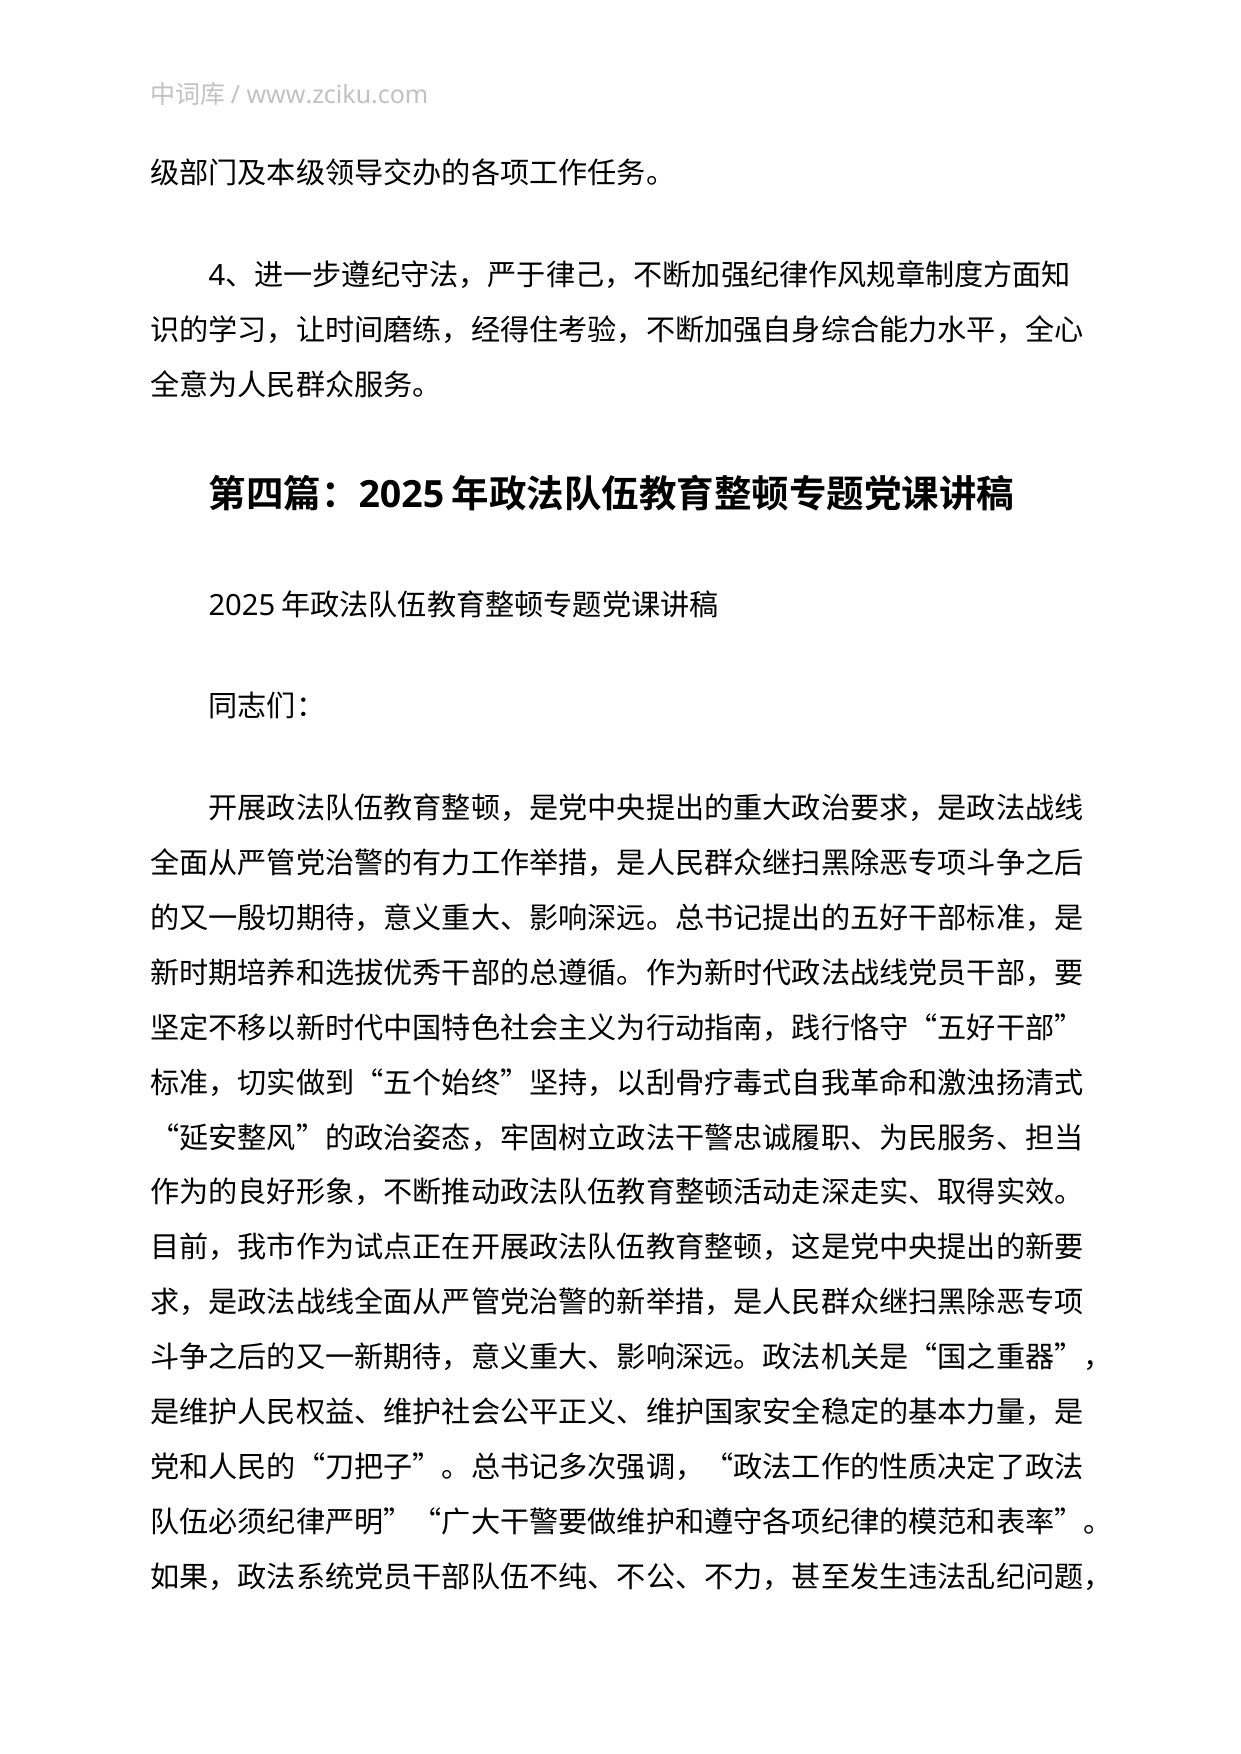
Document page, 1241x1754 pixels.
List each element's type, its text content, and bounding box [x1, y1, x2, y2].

text 同志们： [150, 683, 1090, 725]
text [150, 150, 1090, 192]
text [150, 785, 1090, 1596]
text 第四篇：2025年政法队伍教育整顿专题党课讲稿 [150, 463, 1090, 518]
text 2025年政法队伍教育整顿专题党课讲稿 [150, 581, 1090, 623]
text 4、进一步遵纪守法，严于律己，不断加强纪律作风规章制度方面知识的学习，让时间磨练，经得住考验，不断加强自身综合能力水平，全心全意为人民群众服务。 [150, 252, 1090, 404]
